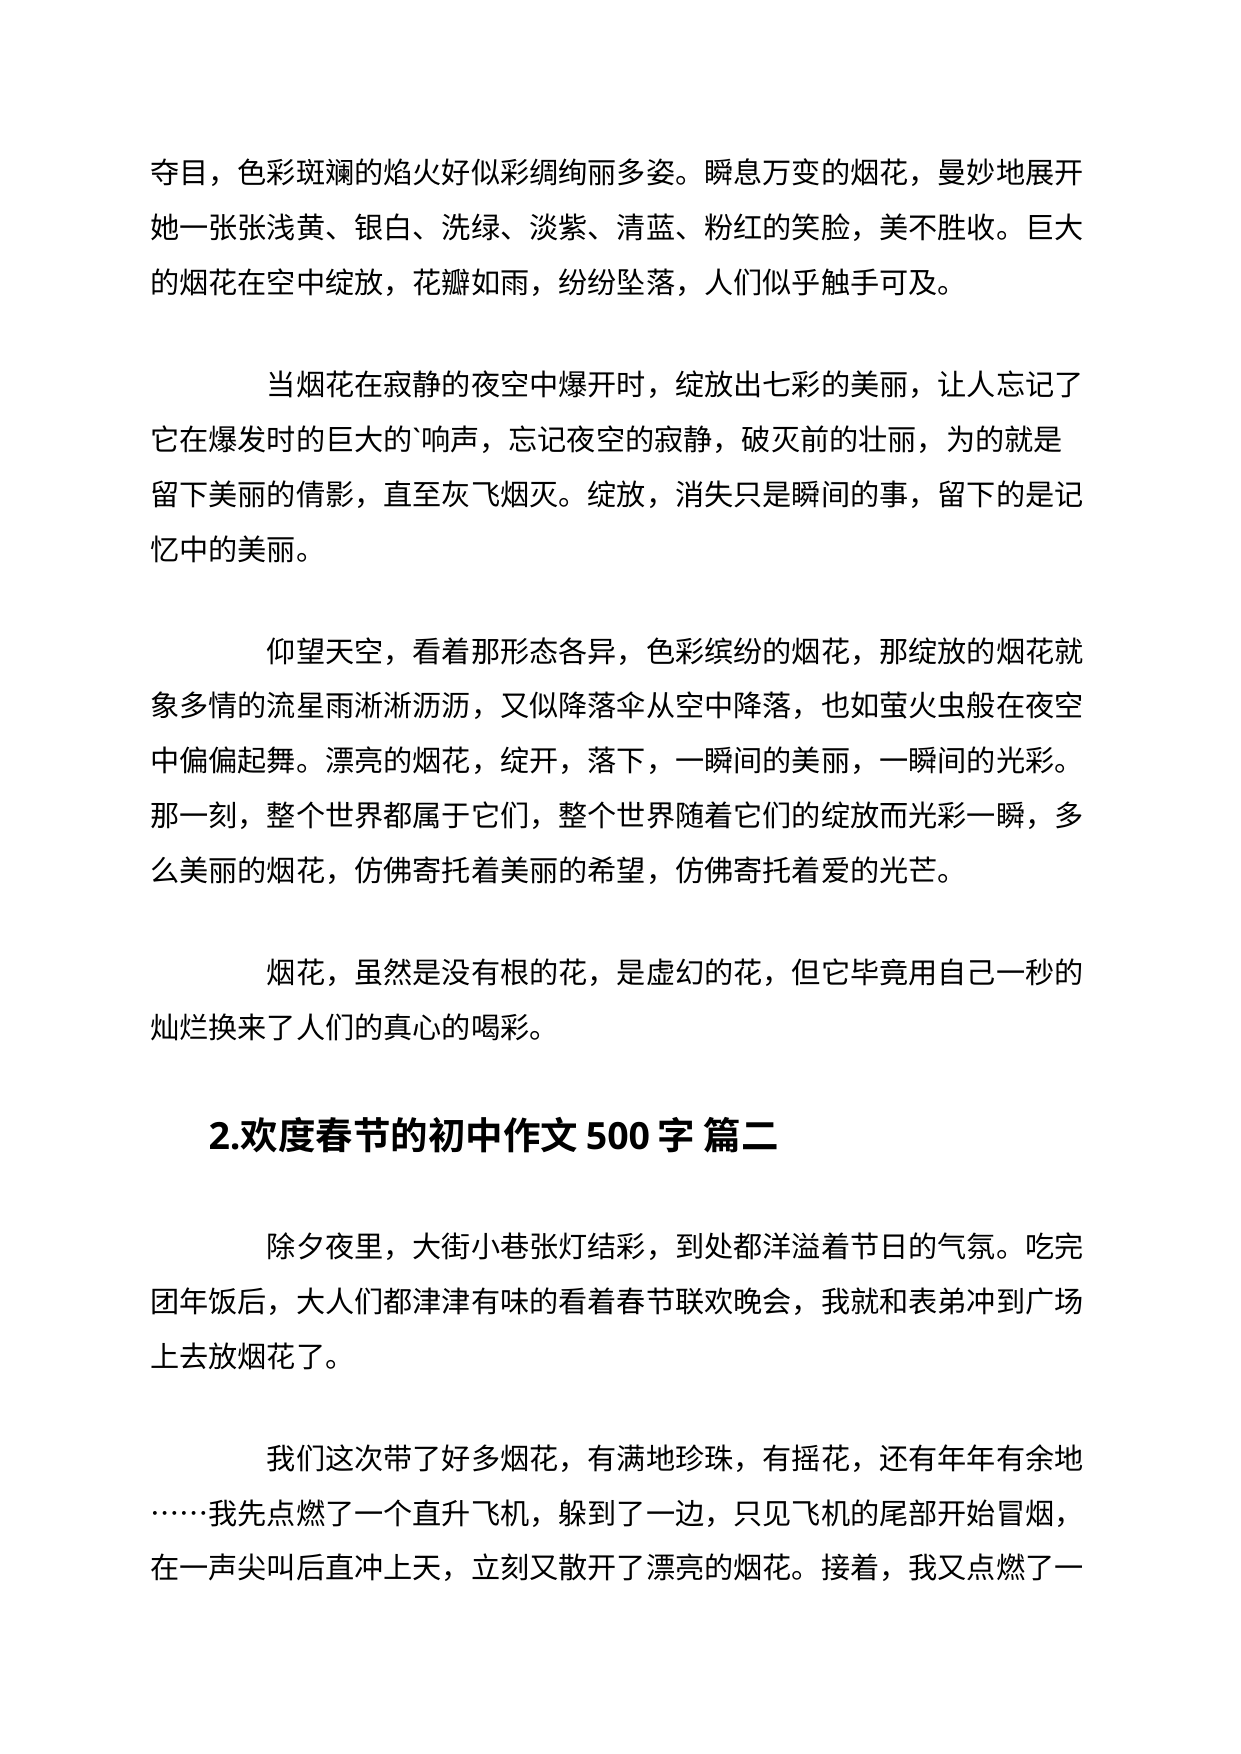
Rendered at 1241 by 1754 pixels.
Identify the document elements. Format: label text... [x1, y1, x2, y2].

text 除夕夜里，大街小巷张灯结彩，到处都洋溢着节日的气氛。吃完团年饭后，大人们都津津有味的看着春节联欢晚会，我就和表弟冲到广场上去放烟花了。 [150, 1224, 1090, 1376]
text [150, 150, 1090, 302]
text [150, 1435, 1090, 1587]
text 当烟花在寂静的夜空中爆开时，绽放出七彩的美丽，让人忘记了它在爆发时的巨大的`响声，忘记夜空的寂静，破灭前的壮丽，为的就是留下美丽的倩影，直至灰飞烟灭。绽放，消失只是瞬间的事，留下的是记忆中的美丽。 [150, 362, 1090, 569]
text 2.欢度春节的初中作文500字 篇二 [150, 1106, 1090, 1161]
text 仰望天空，看着那形态各异，色彩缤纷的烟花，那绽放的烟花就象多情的流星雨淅淅沥沥，又似降落伞从空中降落，也如萤火虫般在夜空中偏偏起舞。漂亮的烟花，绽开，落下，一瞬间的美丽，一瞬间的光彩。那一刻，整个世界都属于它们，整个世界随着它们的绽放而光彩一瞬，多么美丽的烟花，仿佛寄托着美丽的希望，仿佛寄托着爱的光芒。 [150, 628, 1090, 890]
text 烟花，虽然是没有根的花，是虚幻的花，但它毕竟用自己一秒的灿烂换来了人们的真心的喝彩。 [150, 949, 1090, 1047]
